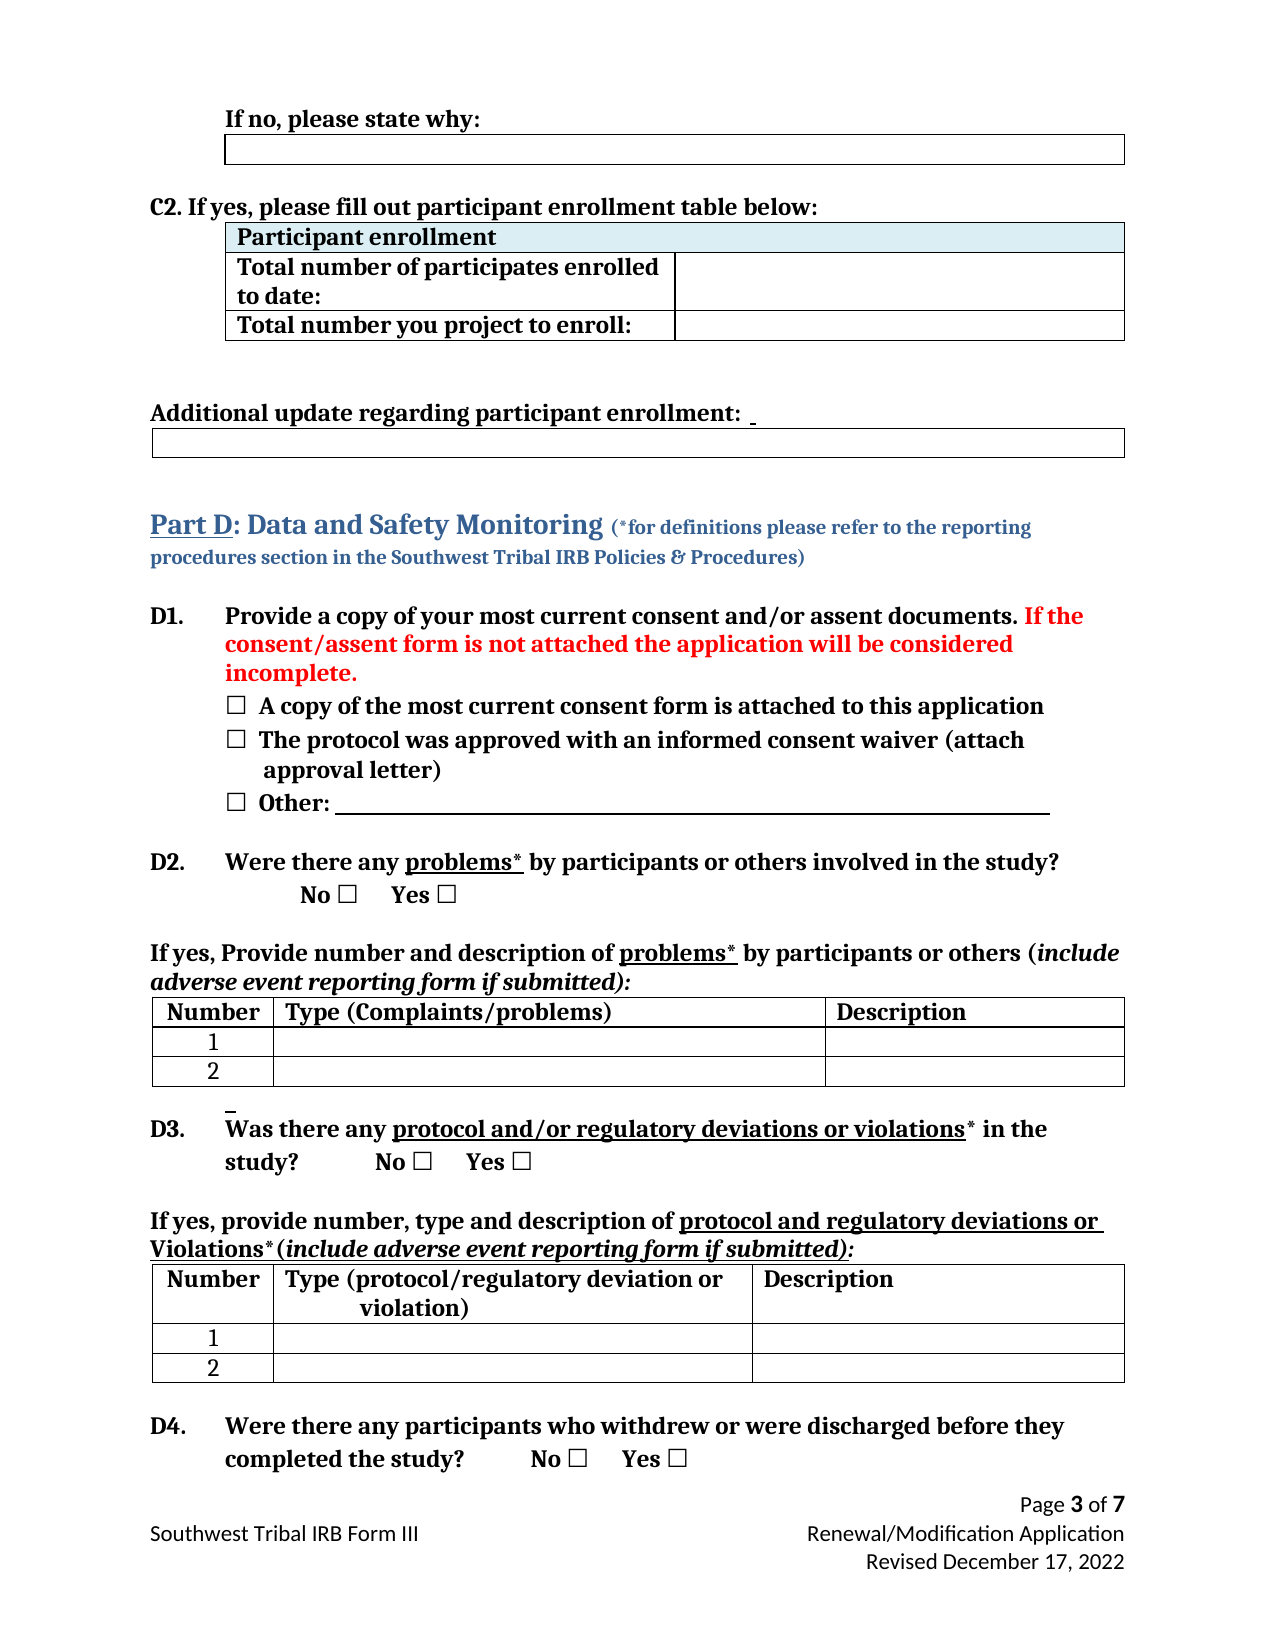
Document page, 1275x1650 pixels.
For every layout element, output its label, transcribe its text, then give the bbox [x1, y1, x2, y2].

text Other: [150, 785, 1125, 819]
text D4. Were there any participants who withdrew or were discharged before they completed the study? No Yes [150, 1412, 1125, 1475]
table_cell Total number you project to enroll: [226, 311, 674, 340]
table_cell [753, 1324, 1124, 1352]
table_cell [274, 1028, 825, 1056]
table_cell [676, 253, 1124, 310]
table_header [153, 429, 1124, 457]
table_header Type (protocol/regulatory deviation or violation) [274, 1265, 752, 1323]
table_cell [676, 311, 1124, 340]
text If yes, provide number, type and description of protocol and regulatory deviations or [150, 1207, 1125, 1235]
text D1. Provide a copy of your most current consent and/or assent documents. If the consent/assent form is not attached the application will be considered incomplete. [150, 602, 1125, 688]
table_header Description [826, 998, 1124, 1026]
text A copy of the most current consent form is attached to this application [150, 688, 1125, 722]
text Violations*(include adverse event reporting form if submitted): [150, 1235, 1125, 1264]
table_cell [274, 1057, 825, 1086]
table_cell [274, 1324, 752, 1352]
table_header Number [153, 1265, 273, 1323]
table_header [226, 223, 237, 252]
table_header Description [753, 1265, 1124, 1323]
table_cell 1 [153, 1028, 273, 1056]
text D3. Was there any protocol and/or regulatory deviations or violations* in the study? No Yes [150, 1115, 1125, 1178]
table_cell [274, 1354, 752, 1382]
table_cell [753, 1354, 1124, 1382]
text If no, please state why: [150, 105, 1125, 134]
table_header [226, 135, 1124, 163]
text C2. If yes, please fill out participant enrollment table below: [150, 193, 1125, 222]
text If yes, Provide number and description of problems* by participants or others (include adverse event reporting form if submitted): [150, 939, 1125, 997]
table_header Type (Complaints/problems) [274, 998, 825, 1026]
table_cell [826, 1028, 1124, 1056]
table_header Number [153, 998, 273, 1026]
table_cell [826, 1057, 1124, 1086]
table_cell Total number of participates enrolled to date: [226, 253, 674, 310]
table_cell 1 [153, 1324, 273, 1352]
table_header Participant enrollment [363, 223, 1124, 252]
text Additional update regarding participant enrollment: [150, 399, 1125, 427]
text D2. Were there any problems* by participants or others involved in the study? No Yes [150, 848, 1125, 910]
subtitle Part D: Data and Safety Monitoring (*for definitions please refer to the reporting procedures section in the Southwest Tribal IRB Policies & Procedures) [150, 508, 1125, 569]
text The protocol was approved with an informed consent waiver (attach [150, 722, 1125, 756]
text approval letter) [150, 756, 1125, 785]
table_cell 2 [153, 1057, 273, 1086]
table_cell 2 [153, 1354, 273, 1382]
